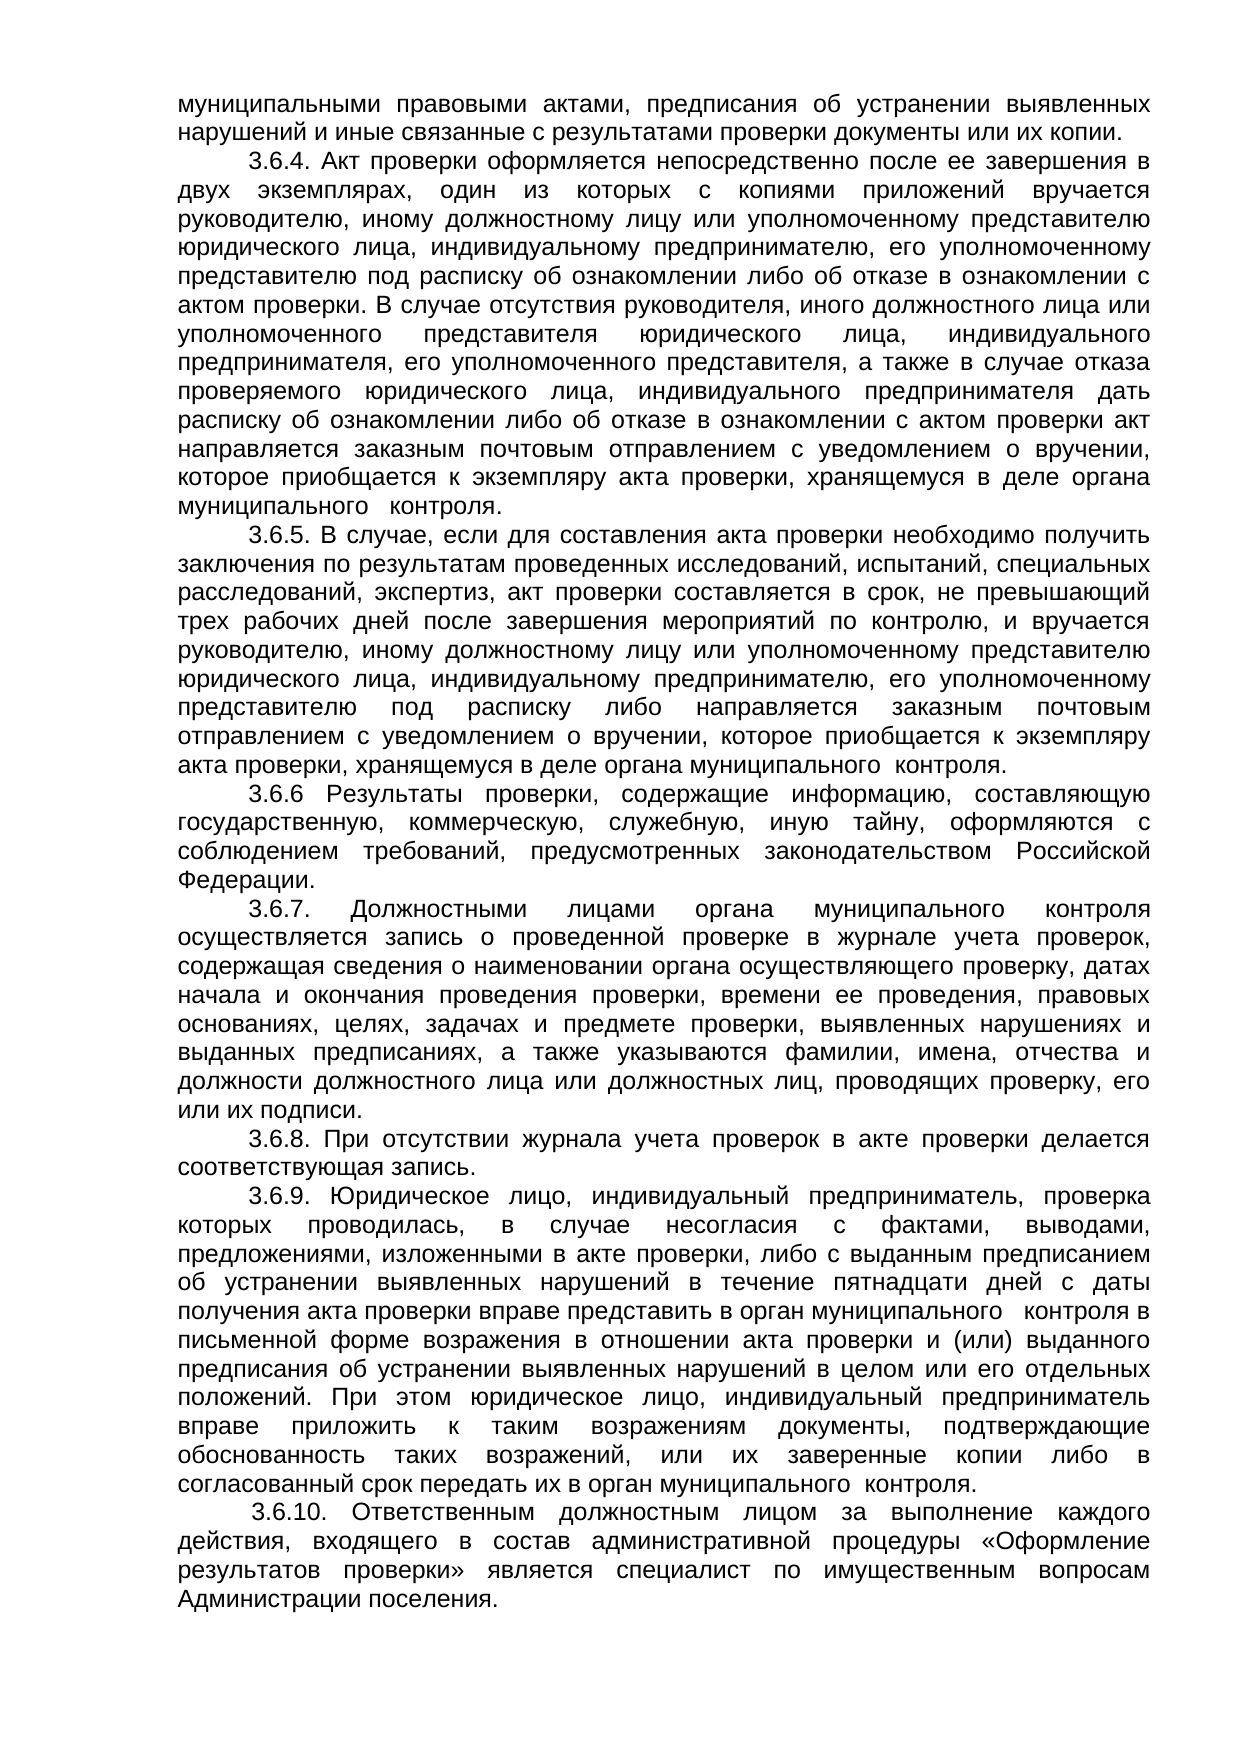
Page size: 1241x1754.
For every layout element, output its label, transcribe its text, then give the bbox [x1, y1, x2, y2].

text 3.6.5. В случае, если для составления акта проверки необходимо получить заключения по результатам проведенных исследований, испытаний, специальных расследований, экспертиз, акт проверки составляется в срок, не превышающий трех рабочих дней после завершения мероприятий по контролю, и вручается руководителю, иному должностному лицу или уполномоченному представителю юридического лица, индивидуальному предпринимателю, его уполномоченному представителю под расписку либо направляется заказным почтовым отправлением с уведомлением о вручении, которое приобщается к экземпляру акта проверки, хранящемуся в деле органа муниципального контроля. [177, 520, 1152, 779]
text 3.6.7. Должностными лицами органа муниципального контроля осуществляется запись о проведенной проверке в журнале учета проверок, содержащая сведения о наименовании органа осуществляющего проверку, датах начала и окончания проведения проверки, времени ее проведения, правовых основаниях, целях, задачах и предмете проверки, выявленных нарушениях и выданных предписаниях, а также указываются фамилии, имена, отчества и должности должностного лица или должностных лиц, проводящих проверку, его или их подписи. [177, 894, 1152, 1124]
text 3.6.10. Ответственным должностным лицом за выполнение каждого действия, входящего в состав административной процедуры «Оформление результатов проверки» является специалист по имущественным вопросам Администрации поселения. [177, 1497, 1152, 1612]
text 3.6.9. Юридическое лицо, индивидуальный предприниматель, проверка которых проводилась, в случае несогласия с фактами, выводами, предложениями, изложенными в акте проверки, либо с выданным предписанием об устранении выявленных нарушений в течение пятнадцати дней с даты получения акта проверки вправе представить в орган муниципального контроля в письменной форме возражения в отношении акта проверки и (или) выданного предписания об устранении выявленных нарушений в целом или его отдельных положений. При этом юридическое лицо, индивидуальный предприниматель вправе приложить к таким возражениям документы, подтверждающие обоснованность таких возражений, или их заверенные копии либо в согласованный срок передать их в орган муниципального контроля. [177, 1181, 1152, 1497]
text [177, 89, 1152, 146]
text 3.6.6 Результаты проверки, содержащие информацию, составляющую государственную, коммерческую, служебную, иную тайну, оформляются с соблюдением требований, предусмотренных законодательством Российской Федерации. [177, 779, 1152, 894]
text 3.6.8. При отсутствии журнала учета проверок в акте проверки делается соответствующая запись. [177, 1124, 1152, 1181]
text 3.6.4. Акт проверки оформляется непосредственно после ее завершения в двух экземплярах, один из которых с копиями приложений вручается руководителю, иному должностному лицу или уполномоченному представителю юридического лица, индивидуальному предпринимателю, его уполномоченному представителю под расписку об ознакомлении либо об отказе в ознакомлении с актом проверки. В случае отсутствия руководителя, иного должностного лица или уполномоченного представителя юридического лица, индивидуального предпринимателя, его уполномоченного представителя, а также в случае отказа проверяемого юридического лица, индивидуального предпринимателя дать расписку об ознакомлении либо об отказе в ознакомлении с актом проверки акт направляется заказным почтовым отправлением с уведомлением о вручении, которое приобщается к экземпляру акта проверки, хранящемуся в деле органа муниципального контроля. [177, 146, 1152, 520]
